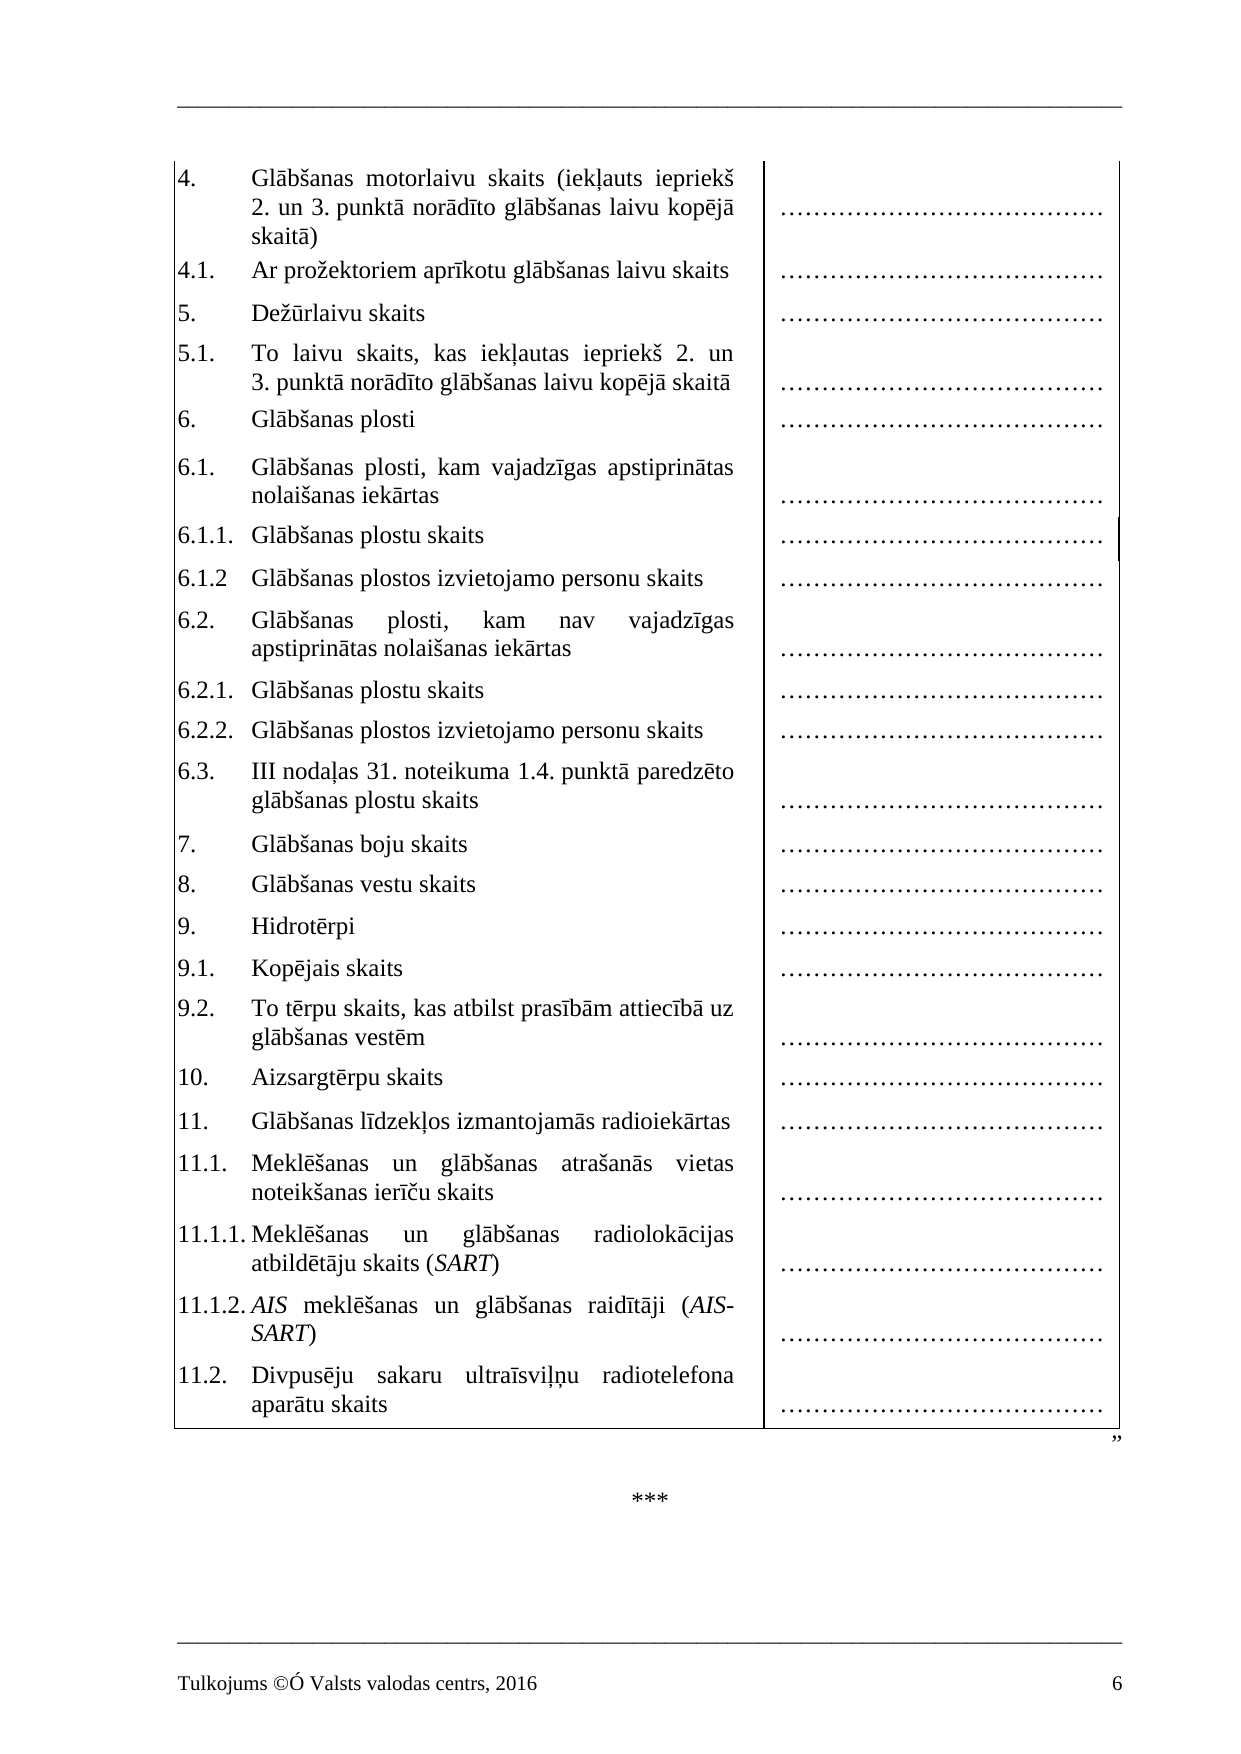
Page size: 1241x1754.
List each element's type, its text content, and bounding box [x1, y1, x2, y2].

table_cell ………………………………… [765, 449, 1119, 517]
table_cell 6.2. Glābšanas plosti, kam nav vajadzīgas apstiprinātas nolaišanas iekārtas [175, 602, 763, 672]
table_cell 6.1. Glābšanas plosti, kam vajadzīgas apstiprinātas nolaišanas iekārtas [175, 449, 763, 517]
table_cell 5. Dežūrlaivu skaits [175, 295, 763, 335]
table_cell 6.1.1. Glābšanas plostu skaits [175, 517, 763, 561]
table_cell 9. Hidrotērpi [175, 908, 763, 951]
table_cell 5.1. To laivu skaits, kas iekļautas iepriekš 2. un 3. punktā norādīto glābšanas laivu kopējā skaitā [175, 335, 763, 401]
table_cell ………………………………… [765, 252, 1119, 295]
text ” [177, 1429, 1122, 1458]
table_cell ………………………………… [765, 826, 1119, 867]
table_cell ………………………………… [765, 602, 1119, 672]
table_cell 8. Glābšanas vestu skaits [175, 867, 763, 908]
table_cell ………………………………… [765, 672, 1119, 712]
table_cell ………………………………… [765, 754, 1119, 826]
table_cell 4. Glābšanas motorlaivu skaits (iekļauts iepriekš 2. un 3. punktā norādīto glābšanas laivu kopējā skaitā) [175, 161, 763, 252]
table_cell ………………………………… [765, 295, 1119, 335]
table_cell ………………………………… [765, 1287, 1119, 1357]
table_cell ………………………………… [765, 951, 1119, 991]
table_cell 6.2.2. Glābšanas plostos izvietojamo personu skaits [175, 712, 763, 753]
table_cell 11.1.1. Meklēšanas un glābšanas radiolokācijas atbildētāju skaits (SART) [175, 1216, 763, 1287]
table_cell 11. Glābšanas līdzekļos izmantojamās radioiekārtas [175, 1104, 763, 1145]
table_cell 9.2. To tērpu skaits, kas atbilst prasībām attiecībā uz glābšanas vestēm [175, 991, 763, 1059]
table_cell 6.3. III nodaļas 31. noteikuma 1.4. punktā paredzēto glābšanas plostu skaits [175, 754, 763, 826]
text *** [177, 1486, 1122, 1515]
table_cell ………………………………… [765, 1104, 1119, 1145]
table_cell ………………………………… [765, 561, 1119, 602]
table_cell ………………………………… [765, 712, 1119, 753]
table_cell 11.1. Meklēšanas un glābšanas atrašanās vietas noteikšanas ierīču skaits [175, 1145, 763, 1216]
table_cell ………………………………… [765, 1059, 1119, 1103]
table_cell ………………………………… [765, 517, 1118, 561]
table_cell 10. Aizsargtērpu skaits [175, 1059, 763, 1103]
table_cell ………………………………… [765, 867, 1119, 908]
table_cell 11.2. Divpusēju sakaru ultraīsviļņu radiotelefona aparātu skaits [175, 1357, 763, 1428]
table_cell ………………………………… [765, 1357, 1119, 1428]
table_cell 7. Glābšanas boju skaits [175, 826, 763, 867]
table_cell 4.1. Ar prožektoriem aprīkotu glābšanas laivu skaits [175, 252, 763, 295]
table_cell ………………………………… [765, 991, 1119, 1059]
table_cell 6. Glābšanas plosti [175, 401, 763, 449]
table_cell ………………………………… [765, 335, 1119, 401]
table_cell ………………………………… [765, 1216, 1119, 1287]
table_cell ………………………………… [765, 908, 1119, 951]
table_cell ………………………………… [765, 1145, 1119, 1216]
table_cell 6.2.1. Glābšanas plostu skaits [175, 672, 763, 712]
table_cell ………………………………… [765, 161, 1119, 252]
table_cell 6.1.2 Glābšanas plostos izvietojamo personu skaits [175, 561, 763, 602]
table_cell ………………………………… [765, 401, 1119, 449]
table_cell 9.1. Kopējais skaits [175, 951, 763, 991]
table_cell 11.1.2. AIS meklēšanas un glābšanas raidītāji (AIS-SART) [175, 1287, 763, 1357]
